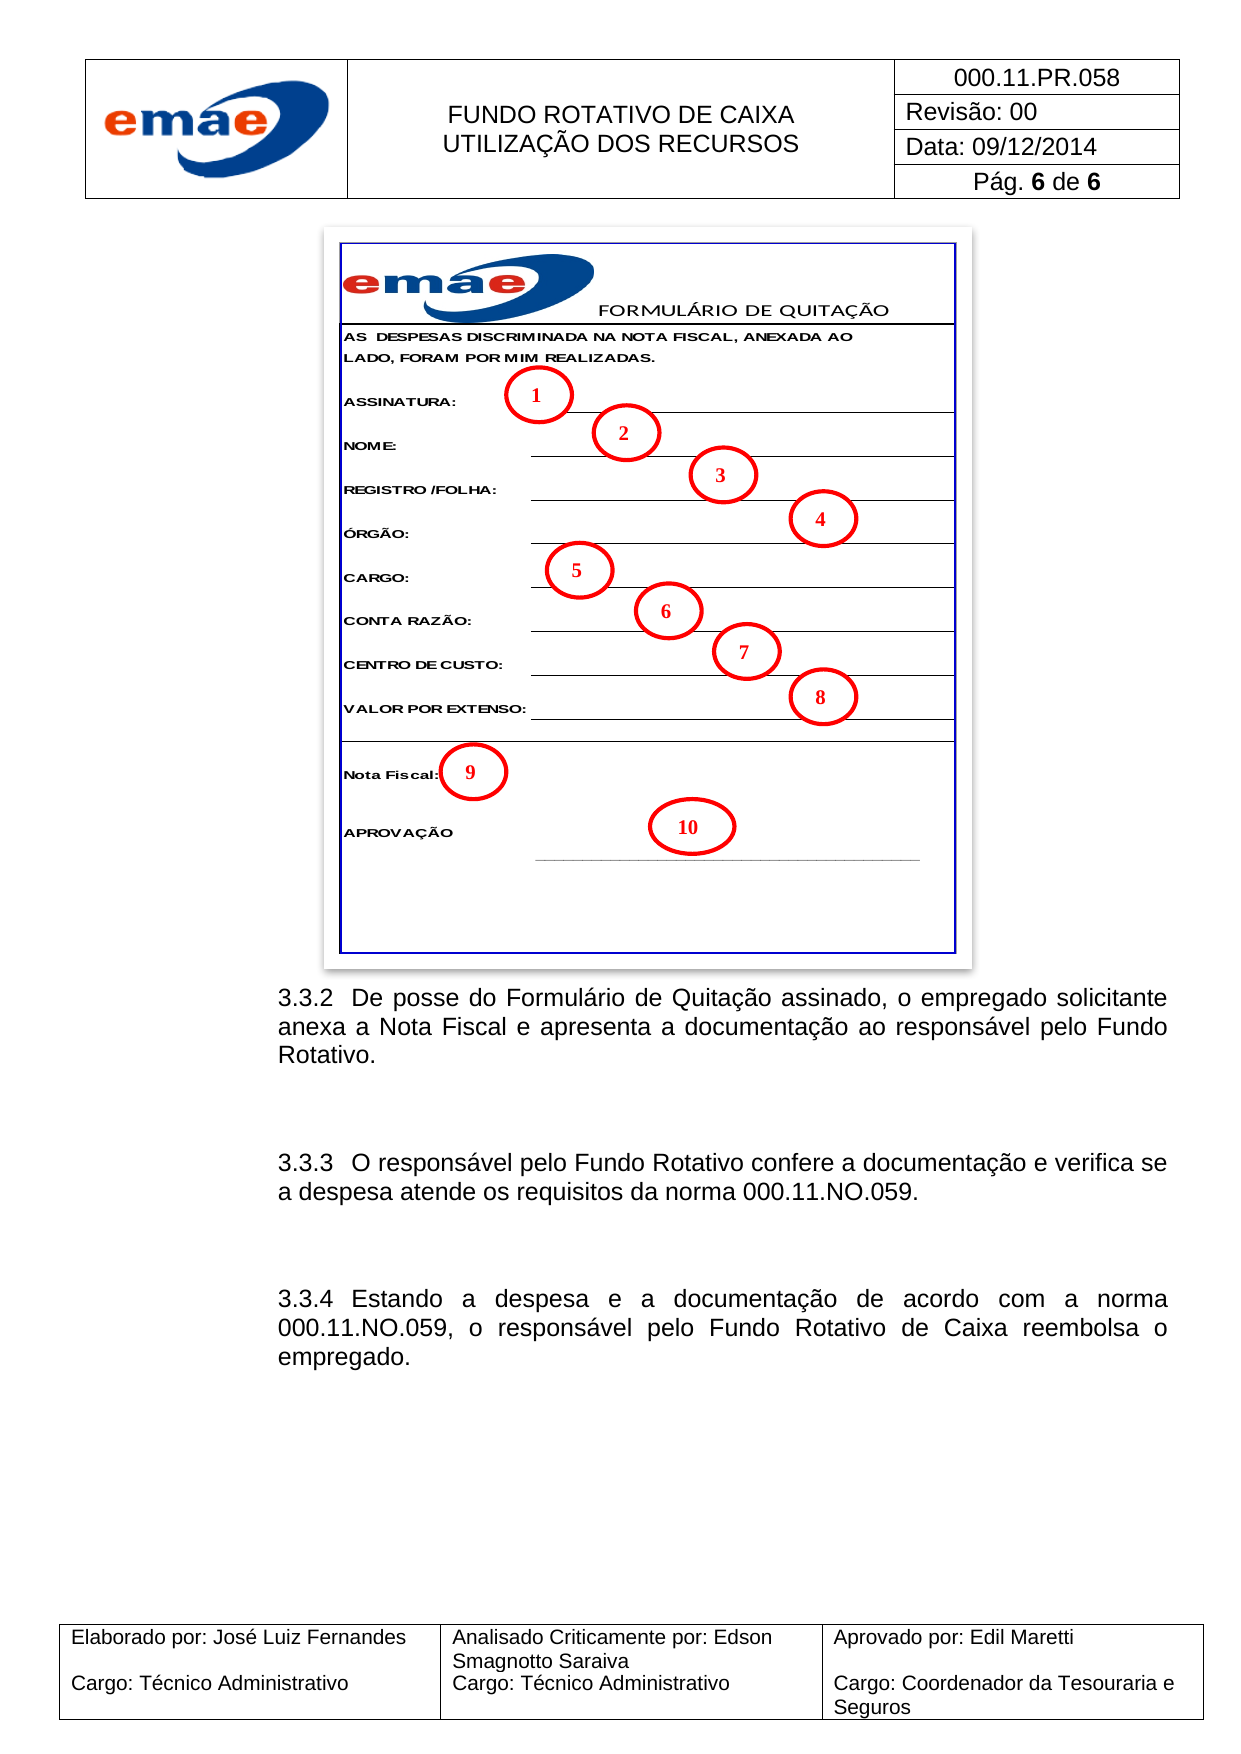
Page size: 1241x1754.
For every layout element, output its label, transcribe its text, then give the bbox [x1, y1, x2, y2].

text O responsável pelo Fundo Rotativo confere a documentação e verifica se a despesa atende os requisitos da norma 000.11.NO.059. [278, 1148, 1169, 1205]
text De posse do Formulário de Quitação assinado, o empregado solicitante anexa a Nota Fiscal e apresenta a documentação ao responsável pelo Fundo Rotativo. [278, 983, 1169, 1069]
text Estando a despesa e a documentação de acordo com a norma 000.11.NO.059, o responsável pelo Fundo Rotativo de Caixa reembolsa o empregado. [278, 1284, 1169, 1370]
